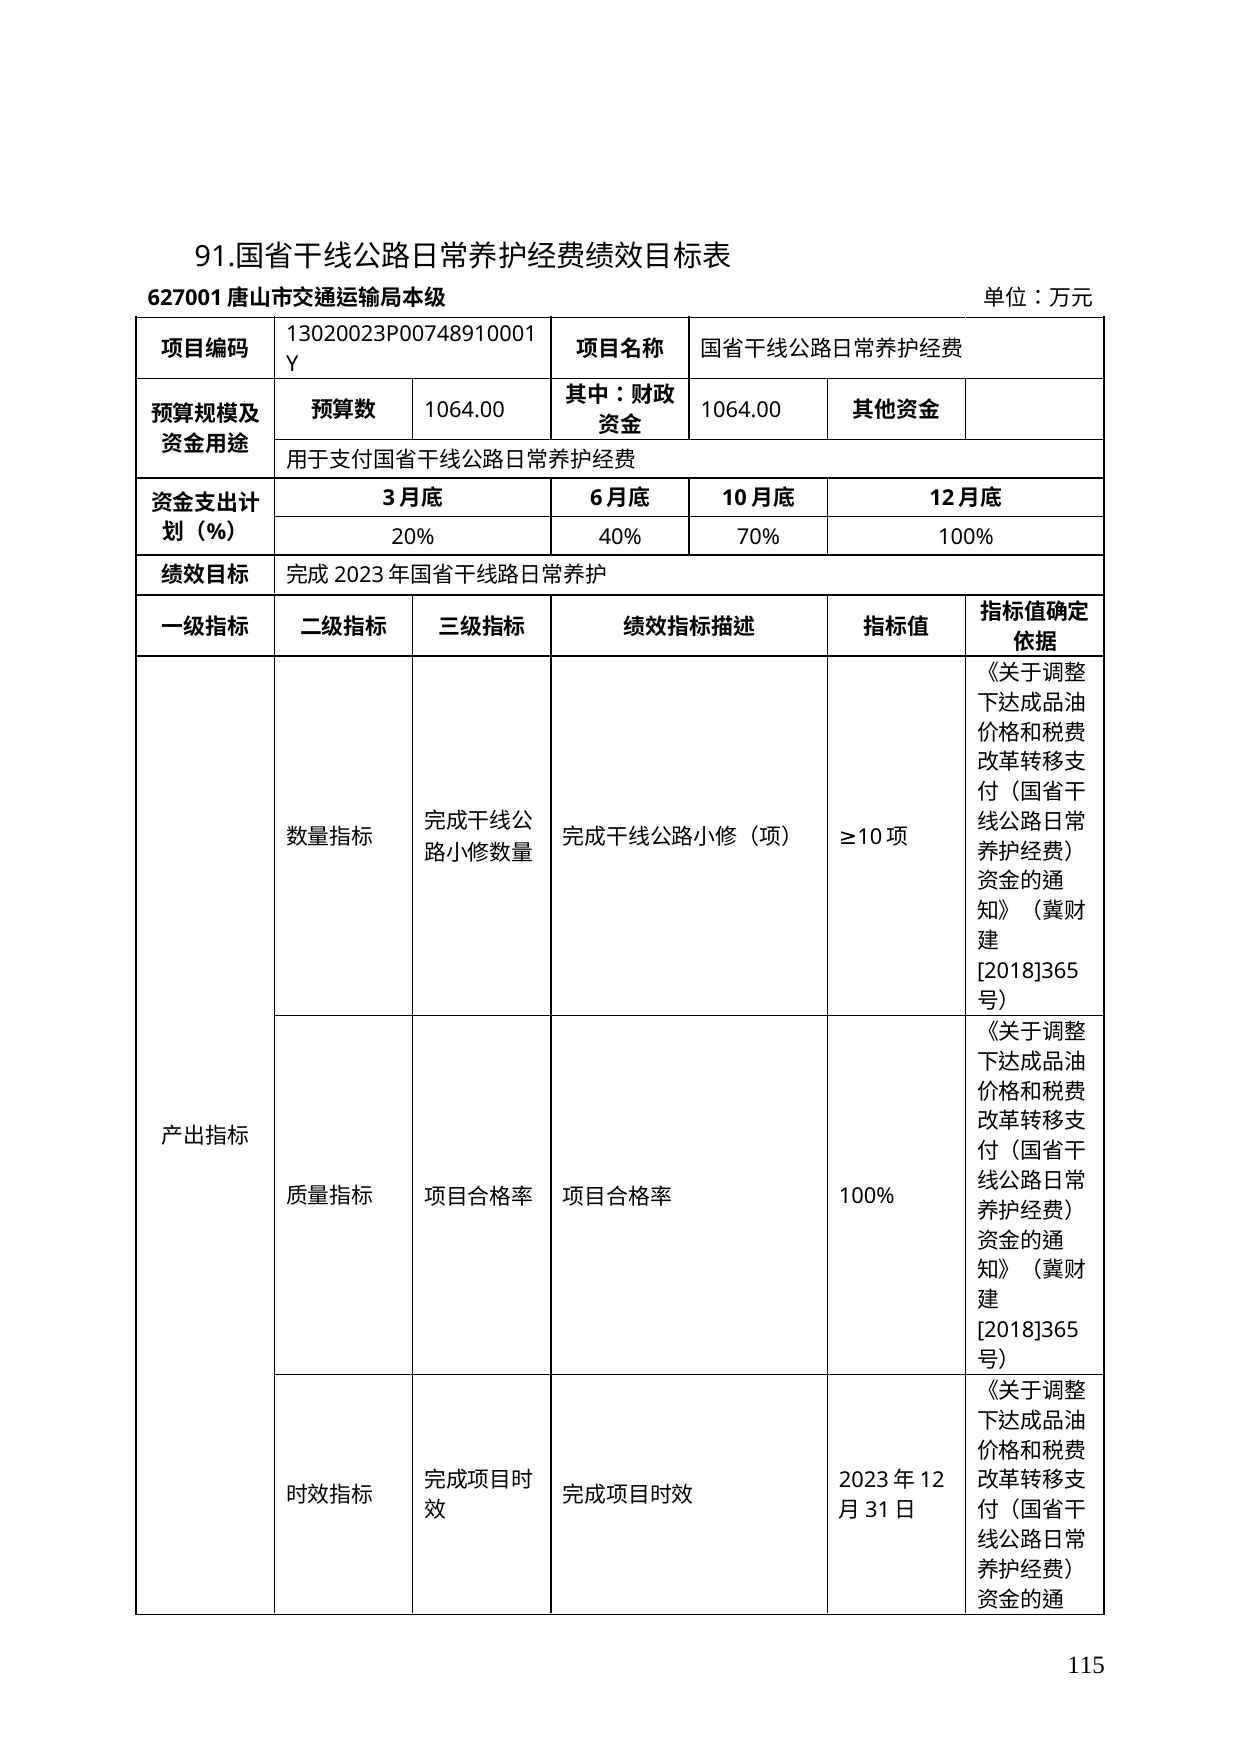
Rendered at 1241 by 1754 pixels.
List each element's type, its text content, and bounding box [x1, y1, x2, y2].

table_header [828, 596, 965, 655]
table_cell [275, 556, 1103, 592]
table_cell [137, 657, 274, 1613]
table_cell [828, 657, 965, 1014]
text 91.国省干线公路日常养护经费绩效目标表 [136, 235, 1104, 275]
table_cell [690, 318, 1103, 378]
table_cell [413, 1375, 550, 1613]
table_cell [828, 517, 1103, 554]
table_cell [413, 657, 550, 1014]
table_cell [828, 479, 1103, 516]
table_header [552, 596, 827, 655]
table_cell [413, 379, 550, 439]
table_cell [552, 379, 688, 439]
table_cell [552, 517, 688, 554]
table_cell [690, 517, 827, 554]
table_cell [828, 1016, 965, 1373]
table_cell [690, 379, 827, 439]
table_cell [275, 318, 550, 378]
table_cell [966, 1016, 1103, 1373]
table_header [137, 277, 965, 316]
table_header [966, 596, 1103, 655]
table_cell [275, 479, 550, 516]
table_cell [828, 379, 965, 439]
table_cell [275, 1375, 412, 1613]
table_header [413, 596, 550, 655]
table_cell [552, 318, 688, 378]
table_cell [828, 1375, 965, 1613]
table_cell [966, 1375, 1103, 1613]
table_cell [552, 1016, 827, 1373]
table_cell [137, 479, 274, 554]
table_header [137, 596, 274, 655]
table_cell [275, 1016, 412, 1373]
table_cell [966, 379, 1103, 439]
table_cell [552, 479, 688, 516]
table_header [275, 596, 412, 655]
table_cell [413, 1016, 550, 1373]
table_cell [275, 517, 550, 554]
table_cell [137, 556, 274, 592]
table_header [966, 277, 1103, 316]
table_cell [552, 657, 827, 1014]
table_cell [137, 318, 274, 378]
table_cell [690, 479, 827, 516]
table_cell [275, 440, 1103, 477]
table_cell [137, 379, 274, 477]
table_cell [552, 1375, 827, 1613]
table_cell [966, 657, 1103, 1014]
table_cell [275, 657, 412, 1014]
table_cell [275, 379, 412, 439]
